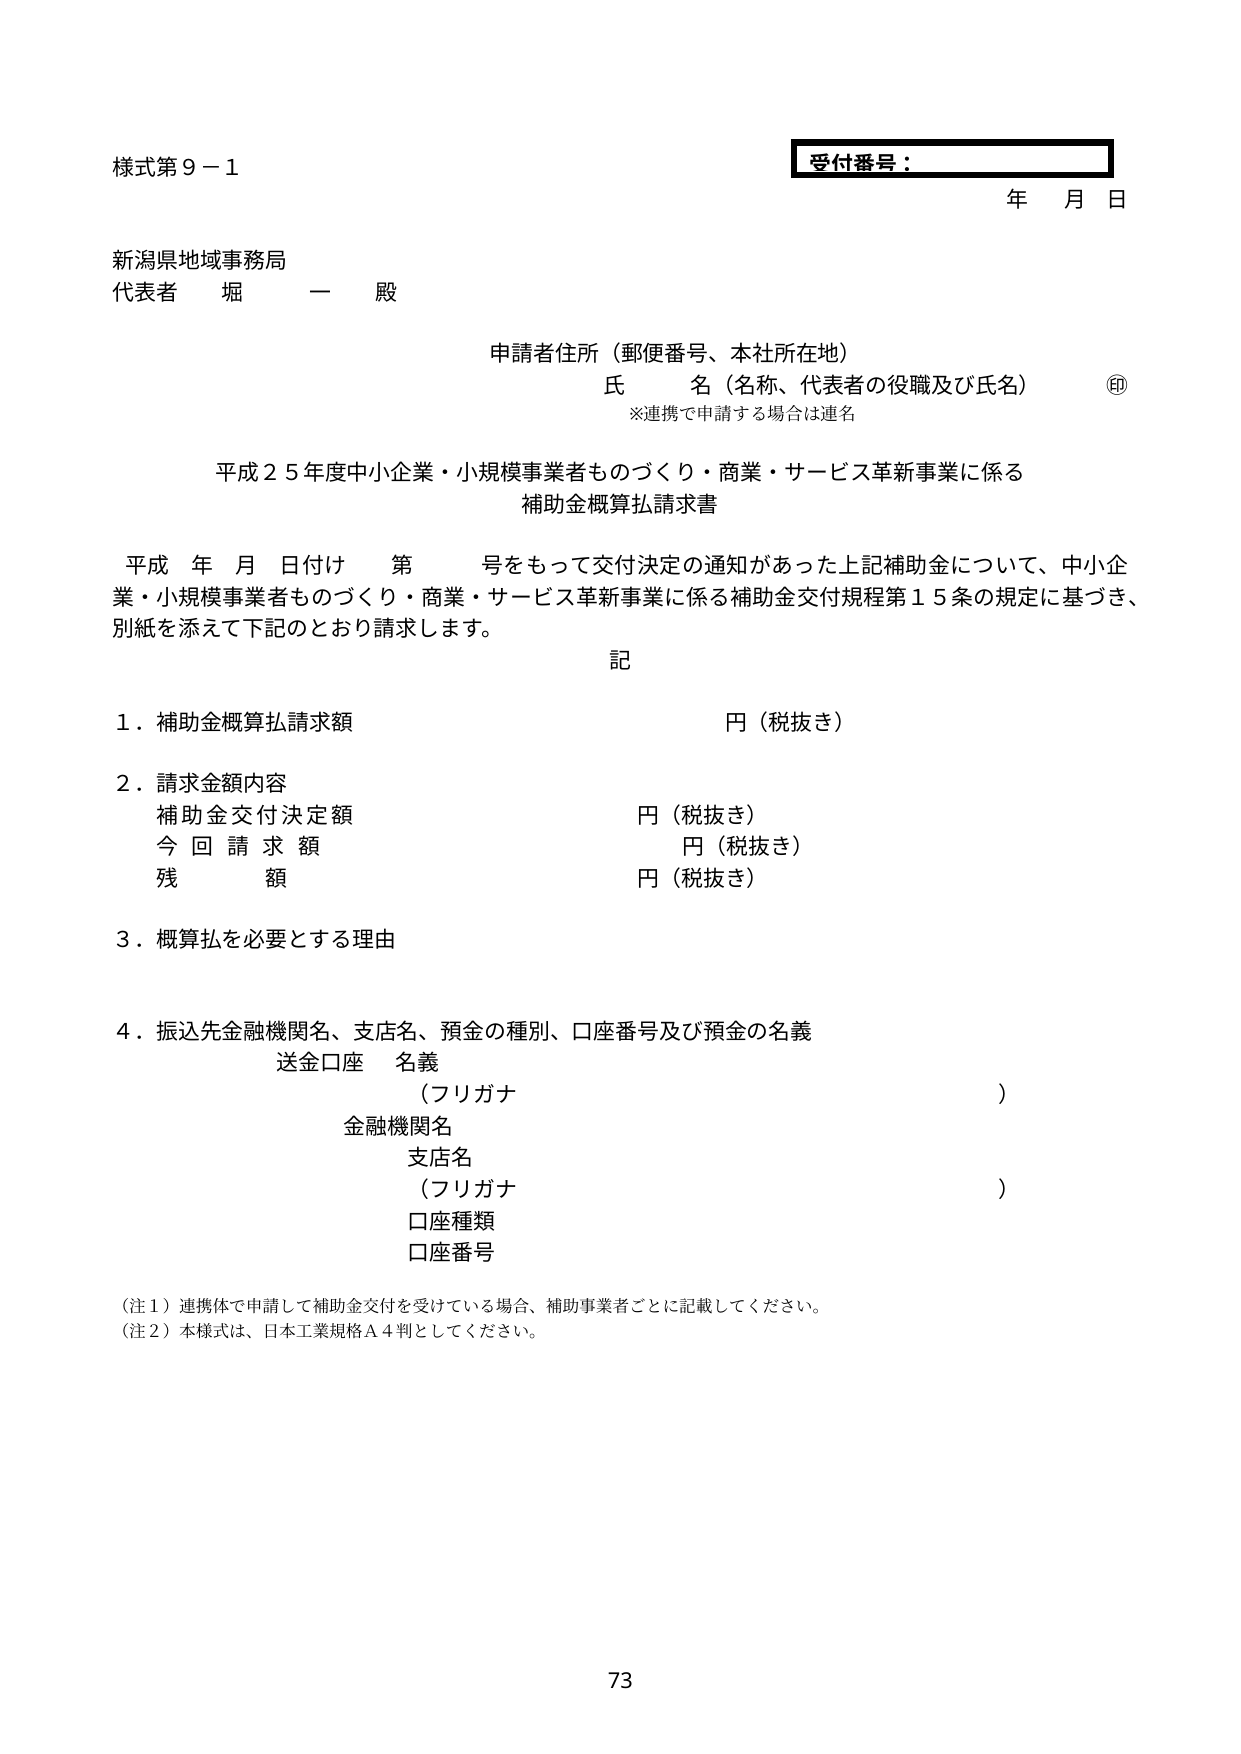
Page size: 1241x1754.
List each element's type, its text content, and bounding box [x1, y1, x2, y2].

text 送金口座 名義 [112, 1045, 1128, 1077]
text 平成２５年度中小企業・小規模事業者ものづくり・商業・サービス革新事業に係る [112, 455, 1128, 487]
text 金融機関名 [145, 1109, 1128, 1140]
text 補助金概算払請求書 [112, 487, 1128, 518]
text ３．概算払を必要とする理由 [112, 922, 1128, 954]
text 代表者 堀 一 殿 [112, 275, 1128, 306]
text 平成 年 月 日付け 第 号をもって交付決定の通知があった上記補助金について、中小企業・小規模事業者ものづくり・商業・サービス革新事業に係る補助金交付規程第１５条の規定に基づき、別紙を添えて下記のとおり請求します。 [112, 548, 1128, 643]
text 口座種類 [112, 1204, 1128, 1235]
text （注２）本様式は、日本工業規格Ａ４判としてください。 [112, 1317, 1128, 1342]
text 補助金交付決定額 円（税抜き） [112, 798, 1128, 829]
text ４．振込先金融機関名、支店名、預金の種別、口座番号及び預金の名義 [112, 1014, 1128, 1045]
text （フリガナ ） [112, 1172, 1128, 1204]
text １．補助金概算払請求額 円（税抜き） [112, 704, 1128, 736]
text 氏 名（名称、代表者の役職及び氏名） ㊞ [112, 368, 1128, 399]
text 残額 円（税抜き） [112, 861, 1128, 893]
text 申請者住所（郵便番号、本社所在地） [112, 336, 1128, 368]
text 支店名 [112, 1140, 1128, 1172]
text （注１）連携体で申請して補助金交付を受けている場合、補助事業者ごとに記載してください。 [112, 1292, 1128, 1317]
text ２．請求金額内容 [112, 766, 1128, 798]
text （フリガナ ） [112, 1077, 1128, 1109]
text 年 月 日 [112, 182, 1128, 213]
text 新潟県地域事務局 [112, 243, 1128, 275]
text 口座番号 [112, 1235, 1128, 1267]
text 今回請求額 円（税抜き） [112, 829, 1128, 861]
text 記 [112, 643, 1128, 675]
text 様式第９－１ [112, 150, 1128, 182]
text ※連携で申請する場合は連名 [629, 399, 1128, 425]
